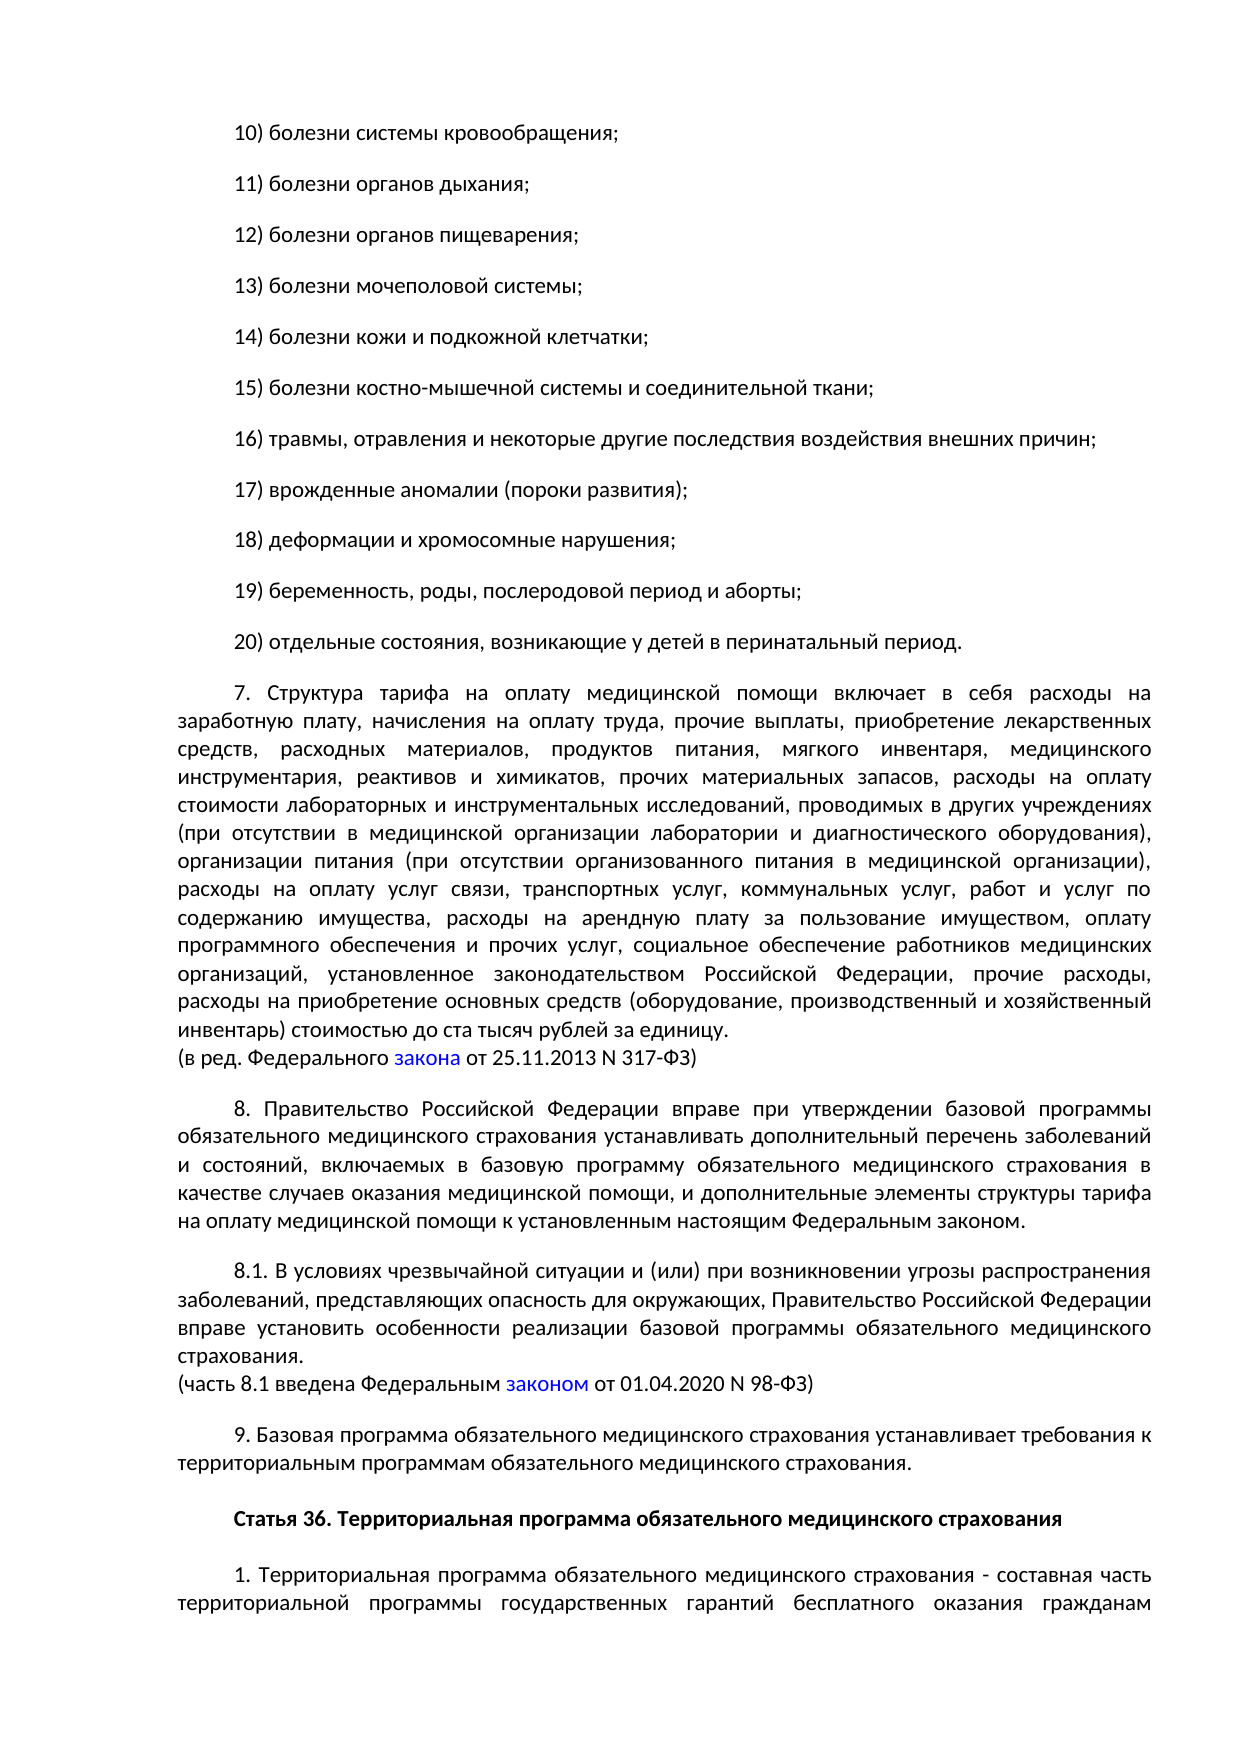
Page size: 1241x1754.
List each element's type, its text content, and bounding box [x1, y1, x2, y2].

text 16) травмы, отравления и некоторые другие последствия воздействия внешних причин; [177, 424, 1152, 452]
text 18) деформации и хромосомные нарушения; [177, 526, 1152, 554]
text 10) болезни системы кровообращения; [177, 118, 1152, 146]
text 9. Базовая программа обязательного медицинского страхования устанавливает требования к территориальным программам обязательного медицинского страхования. [177, 1420, 1152, 1476]
text 17) врожденные аномалии (пороки развития); [177, 475, 1152, 503]
text (часть 8.1 введена Федеральным законом от 01.04.2020 N 98-ФЗ) [177, 1369, 1152, 1397]
text 8.1. В условиях чрезвычайной ситуации и (или) при возникновении угрозы распространения заболеваний, представляющих опасность для окружающих, Правительство Российской Федерации вправе установить особенности реализации базовой программы обязательного медицинского страхования. [177, 1257, 1152, 1369]
text 19) беременность, роды, послеродовой период и аборты; [177, 577, 1152, 604]
title Статья 36. Территориальная программа обязательного медицинского страхования [177, 1504, 1152, 1532]
text 15) болезни костно-мышечной системы и соединительной ткани; [177, 373, 1152, 401]
text 12) болезни органов пищеварения; [177, 220, 1152, 248]
text 20) отдельные состояния, возникающие у детей в перинатальный период. [177, 627, 1152, 656]
text 11) болезни органов дыхания; [177, 169, 1152, 197]
text 8. Правительство Российской Федерации вправе при утверждении базовой программы обязательного медицинского страхования устанавливать дополнительный перечень заболеваний и состояний, включаемых в базовую программу обязательного медицинского страхования в качестве случаев оказания медицинской помощи, и дополнительные элементы структуры тарифа на оплату медицинской помощи к установленным настоящим Федеральным законом. [177, 1094, 1152, 1234]
text 7. Структура тарифа на оплату медицинской помощи включает в себя расходы на заработную плату, начисления на оплату труда, прочие выплаты, приобретение лекарственных средств, расходных материалов, продуктов питания, мягкого инвентаря, медицинского инструментария, реактивов и химикатов, прочих материальных запасов, расходы на оплату стоимости лабораторных и инструментальных исследований, проводимых в других учреждениях (при отсутствии в медицинской организации лаборатории и диагностического оборудования), организации питания (при отсутствии организованного питания в медицинской организации), расходы на оплату услуг связи, транспортных услуг, коммунальных услуг, работ и услуг по содержанию имущества, расходы на арендную плату за пользование имуществом, оплату программного обеспечения и прочих услуг, социальное обеспечение работников медицинских организаций, установленное законодательством Российской Федерации, прочие расходы, расходы на приобретение основных средств (оборудование, производственный и хозяйственный инвентарь) стоимостью до ста тысяч рублей за единицу. [177, 678, 1152, 1043]
text (в ред. Федерального закона от 25.11.2013 N 317-ФЗ) [177, 1043, 1152, 1071]
text 13) болезни мочеполовой системы; [177, 271, 1152, 299]
text 14) болезни кожи и подкожной клетчатки; [177, 322, 1152, 350]
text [177, 1560, 1152, 1616]
